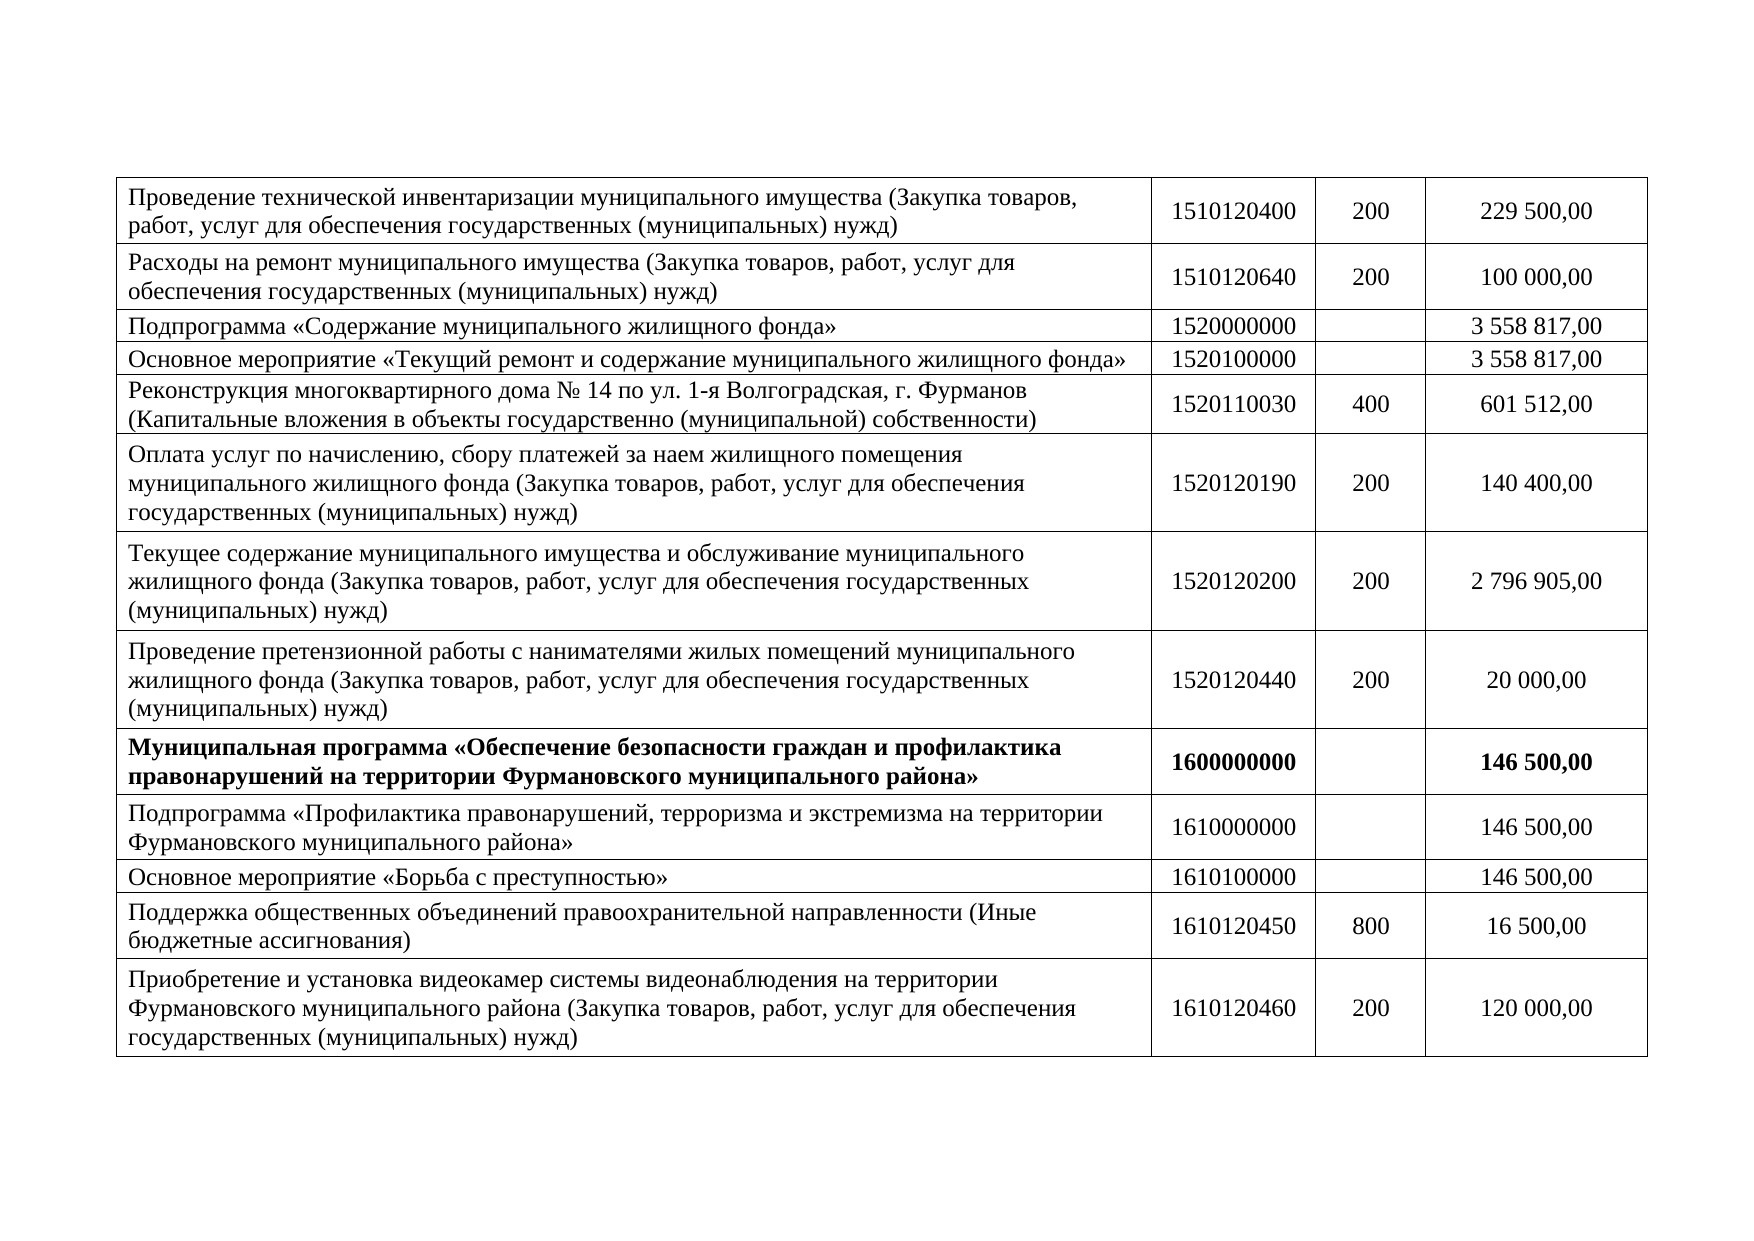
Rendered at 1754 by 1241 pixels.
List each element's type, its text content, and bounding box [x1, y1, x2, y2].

table_cell Основное мероприятие «Текущий ремонт и содержание муниципального жилищного фонда» [117, 342, 1151, 374]
table_cell 200 [1316, 244, 1425, 308]
table_cell 120 000,00 [1426, 959, 1647, 1056]
table_cell 200 [1316, 532, 1425, 629]
table_cell Оплата услуг по начислению, сбору платежей за наем жилищного помещения муниципального жилищного фонда (Закупка товаров, работ, услуг для обеспечения государственных (муниципальных) нужд) [117, 434, 1151, 531]
table_cell 229 500,00 [1426, 178, 1647, 243]
table_cell 200 [1316, 434, 1425, 531]
table_cell [1316, 860, 1425, 892]
table_cell [1316, 795, 1425, 859]
table_cell 1610120450 [1152, 893, 1315, 958]
table_cell 400 [1316, 375, 1425, 433]
table_cell Расходы на ремонт муниципального имущества (Закупка товаров, работ, услуг для обеспечения государственных (муниципальных) нужд) [117, 244, 1151, 308]
table_cell 3 558 817,00 [1426, 310, 1647, 341]
table_cell 1610000000 [1152, 795, 1315, 859]
table_cell 200 [1316, 631, 1425, 728]
table_cell 3 558 817,00 [1426, 342, 1647, 374]
table_cell 1610120460 [1152, 959, 1315, 1056]
table_cell 100 000,00 [1426, 244, 1647, 308]
table_cell Муниципальная программа «Обеспечение безопасности граждан и профилактика правонарушений на территории Фурмановского муниципального района» [117, 729, 1151, 793]
table_cell Поддержка общественных объединений правоохранительной направленности (Иные бюджетные ассигнования) [117, 893, 1151, 958]
table_cell 1510120640 [1152, 244, 1315, 308]
table_cell [1316, 310, 1425, 341]
table_cell 20 000,00 [1426, 631, 1647, 728]
table_cell 1520000000 [1152, 310, 1315, 341]
table_cell Реконструкция многоквартирного дома № 14 по ул. 1-я Волгоградская, г. Фурманов (Капитальные вложения в объекты государственно (муниципальной) собственности) [117, 375, 1151, 433]
table_cell Приобретение и установка видеокамер системы видеонаблюдения на территории Фурмановского муниципального района (Закупка товаров, работ, услуг для обеспечения государственных (муниципальных) нужд) [117, 959, 1151, 1056]
table_cell Основное мероприятие «Борьба с преступностью» [117, 860, 1151, 892]
table_cell 1600000000 [1152, 729, 1315, 793]
table_cell 2 796 905,00 [1426, 532, 1647, 629]
table_cell 146 500,00 [1426, 860, 1647, 892]
table_cell 200 [1316, 959, 1425, 1056]
table_cell 1520120200 [1152, 532, 1315, 629]
table_cell 140 400,00 [1426, 434, 1647, 531]
table_cell 1520110030 [1152, 375, 1315, 433]
table_cell Проведение технической инвентаризации муниципального имущества (Закупка товаров, работ, услуг для обеспечения государственных (муниципальных) нужд) [117, 178, 1151, 243]
table_cell 1520100000 [1152, 342, 1315, 374]
table_cell 1520120190 [1152, 434, 1315, 531]
table_cell 1520120440 [1152, 631, 1315, 728]
table_cell 200 [1316, 178, 1425, 243]
table_cell 146 500,00 [1426, 729, 1647, 793]
table_cell Подпрограмма «Содержание муниципального жилищного фонда» [117, 310, 1151, 341]
table_cell 146 500,00 [1426, 795, 1647, 859]
table_cell Проведение претензионной работы с нанимателями жилых помещений муниципального жилищного фонда (Закупка товаров, работ, услуг для обеспечения государственных (муниципальных) нужд) [117, 631, 1151, 728]
table_cell Подпрограмма «Профилактика правонарушений, терроризма и экстремизма на территории Фурмановского муниципального района» [117, 795, 1151, 859]
table_cell 800 [1316, 893, 1425, 958]
table_cell 16 500,00 [1426, 893, 1647, 958]
table_cell 1510120400 [1152, 178, 1315, 243]
table_cell [1316, 342, 1425, 374]
table_cell 1610100000 [1152, 860, 1315, 892]
table_cell 601 512,00 [1426, 375, 1647, 433]
table_cell [1316, 729, 1425, 793]
table_cell Текущее содержание муниципального имущества и обслуживание муниципального жилищного фонда (Закупка товаров, работ, услуг для обеспечения государственных (муниципальных) нужд) [117, 532, 1151, 629]
